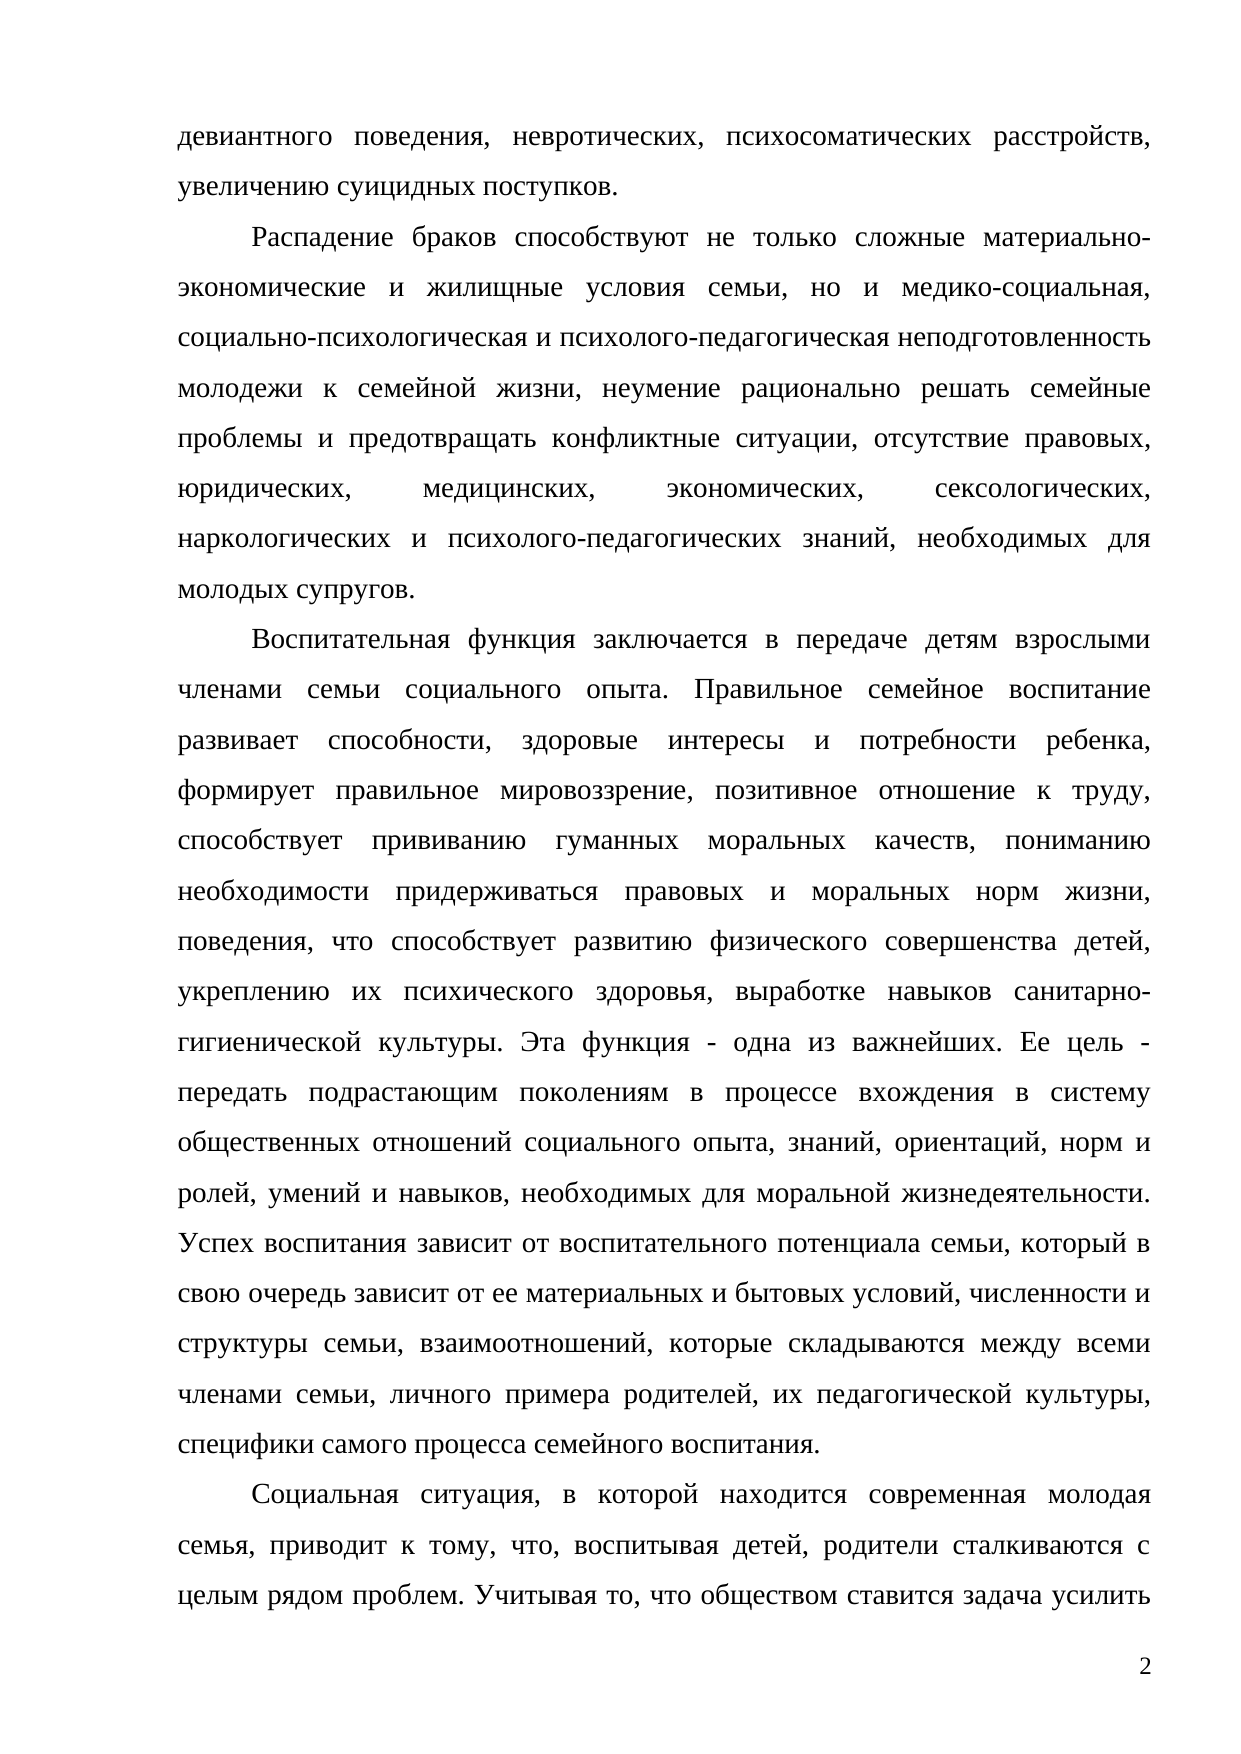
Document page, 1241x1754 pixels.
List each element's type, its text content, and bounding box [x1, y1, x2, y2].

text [177, 1477, 1152, 1611]
text Распадение браков способствуют не только сложные материально-экономические и жилищные условия семьи, но и медико-социальная, социально-психологическая и психолого-педагогическая неподготовленность молодежи к семейной жизни, неумение рационально решать семейные проблемы и предотвращать конфликтные ситуации, отсутствие правовых, юридических, медицинских, экономических, сексологических, наркологических и психолого-педагогических знаний, необходимых для молодых супругов. [177, 219, 1152, 604]
text Воспитательная функция заключается в передаче детям взрослыми членами семьи социального опыта. Правильное семейное воспитание развивает способности, здоровые интересы и потребности ребенка, формирует правильное мировоззрение, позитивное отношение к труду, способствует прививанию гуманных моральных качеств, пониманию необходимости придерживаться правовых и моральных норм жизни, поведения, что способствует развитию физического совершенства детей, укреплению их психического здоровья, выработке навыков санитарно-гигиенической культуры. Эта функция - одна из важнейших. Ее цель - передать подрастающим поколениям в процессе вхождения в систему общественных отношений социального опыта, знаний, ориентаций, норм и ролей, умений и навыков, необходимых для моральной жизнедеятельности. Успех воспитания зависит от воспитательного потенциала семьи, который в свою очередь зависит от ее материальных и бытовых условий, численности и структуры семьи, взаимоотношений, которые складываются между всеми членами семьи, личного примера родителей, их педагогической культуры, специфики самого процесса семейного воспитания. [177, 621, 1152, 1460]
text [177, 118, 1152, 202]
